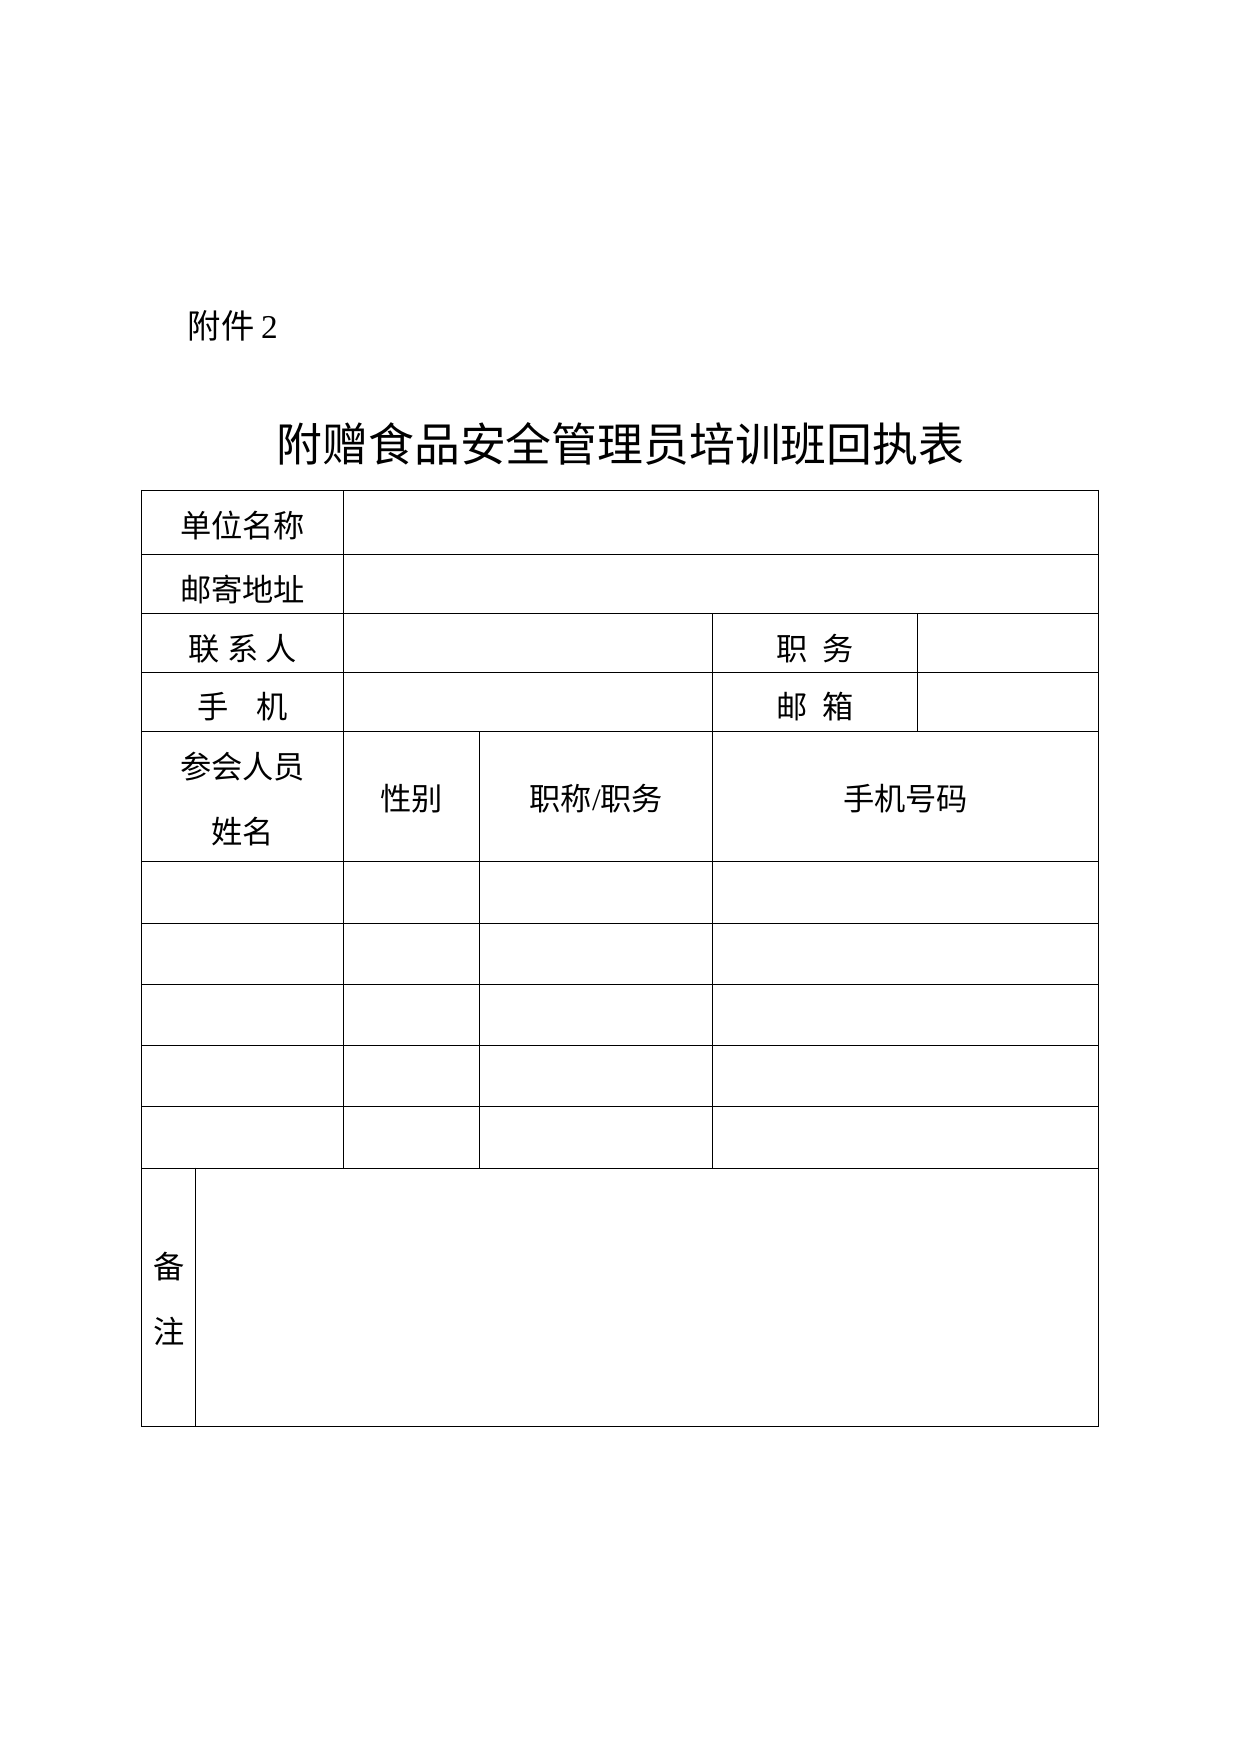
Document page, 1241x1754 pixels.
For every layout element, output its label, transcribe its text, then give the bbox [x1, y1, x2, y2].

table_cell [196, 1169, 1098, 1426]
table_cell [344, 924, 479, 984]
table_cell 职称/职务 [480, 732, 712, 861]
table_cell [480, 1107, 712, 1167]
table_cell 性别 [344, 732, 479, 861]
table_cell 联 系 人 [142, 614, 343, 672]
table_cell [480, 924, 712, 984]
table_cell 参会人员 姓名 [142, 732, 343, 861]
table_cell 职 务 [713, 614, 917, 672]
table_header 单位名称 [142, 491, 343, 554]
table_cell [344, 1107, 479, 1167]
table_cell [713, 1046, 1098, 1106]
text 附件2 [187, 292, 1053, 357]
table_cell [344, 985, 479, 1045]
table_cell [713, 924, 1098, 984]
table_cell [918, 673, 1098, 731]
table_cell [713, 862, 1098, 922]
table_cell 邮寄地址 [142, 555, 343, 613]
table_cell [344, 673, 712, 731]
text 附赠食品安全管理员培训班回执表 [187, 392, 1053, 490]
table_cell [344, 862, 479, 922]
table_cell [480, 862, 712, 922]
table_cell [142, 924, 343, 984]
table_cell [713, 985, 1098, 1045]
table_cell [480, 985, 712, 1045]
table_cell [480, 1046, 712, 1106]
table_cell [142, 1046, 343, 1106]
table_cell 手机号码 [713, 732, 1098, 861]
table_cell [142, 862, 343, 922]
table_cell [142, 985, 343, 1045]
table_cell 邮 箱 [713, 673, 917, 731]
table_cell 手 机 [142, 673, 343, 731]
table_cell [918, 614, 1098, 672]
table_cell 备注 [142, 1169, 195, 1426]
table_cell [344, 614, 712, 672]
table_cell [142, 1107, 343, 1167]
table_cell [713, 1107, 1098, 1167]
table_header [344, 491, 1098, 554]
table_cell [344, 1046, 479, 1106]
table_cell [344, 555, 1098, 613]
